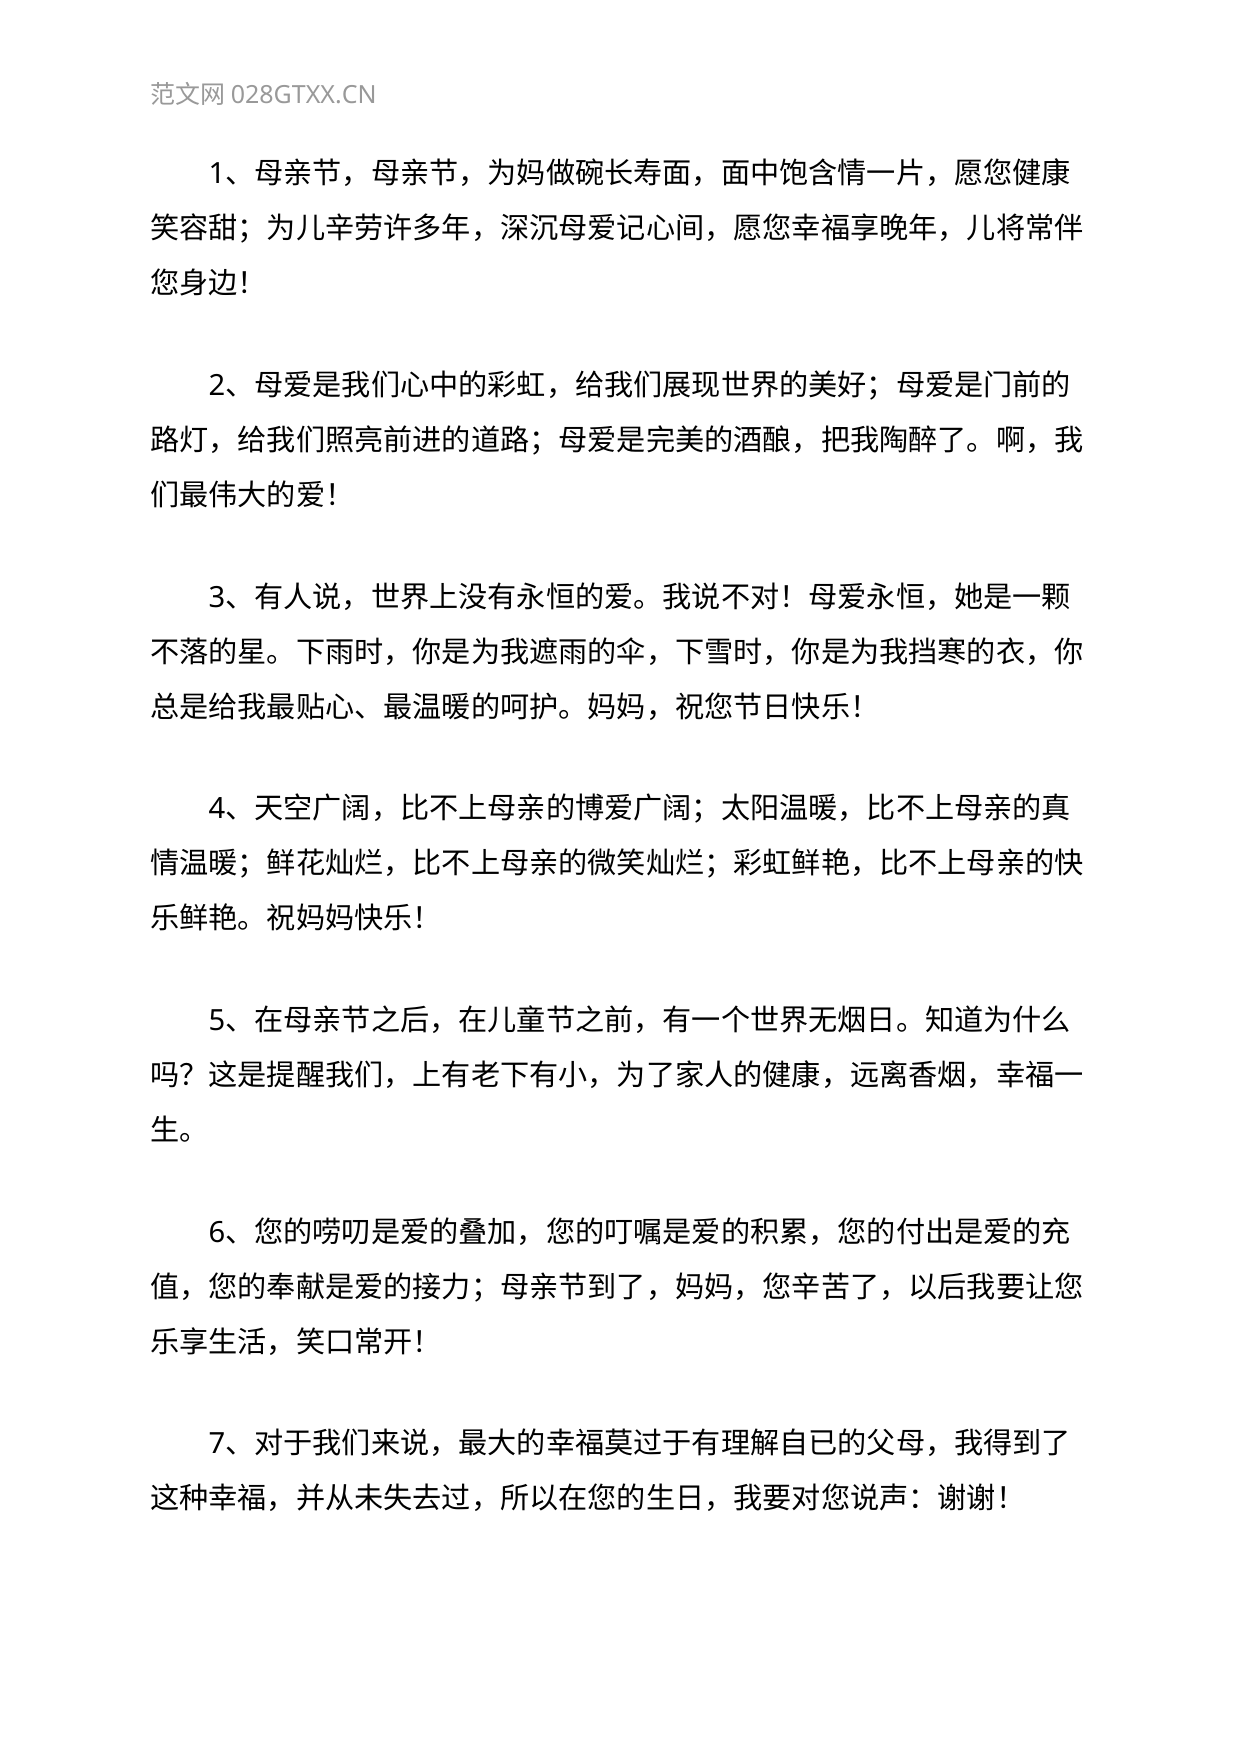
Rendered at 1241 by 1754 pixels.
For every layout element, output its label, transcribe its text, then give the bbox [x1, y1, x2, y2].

text 6、您的唠叨是爱的叠加，您的叮嘱是爱的积累，您的付出是爱的充值，您的奉献是爱的接力；母亲节到了，妈妈，您辛苦了，以后我要让您乐享生活，笑口常开！ [150, 1208, 1090, 1361]
text 5、在母亲节之后，在儿童节之前，有一个世界无烟日。知道为什么吗？这是提醒我们，上有老下有小，为了家人的健康，远离香烟，幸福一生。 [150, 997, 1090, 1149]
text 2、母爱是我们心中的彩虹，给我们展现世界的美好；母爱是门前的路灯，给我们照亮前进的道路；母爱是完美的酒酿，把我陶醉了。啊，我们最伟大的爱！ [150, 362, 1090, 514]
text 3、有人说，世界上没有永恒的爱。我说不对！母爱永恒，她是一颗不落的星。下雨时，你是为我遮雨的伞，下雪时，你是为我挡寒的衣，你总是给我最贴心、最温暖的呵护。妈妈，祝您节日快乐！ [150, 573, 1090, 726]
text 7、对于我们来说，最大的幸福莫过于有理解自已的父母，我得到了这种幸福，并从未失去过，所以在您的生日，我要对您说声：谢谢！ [150, 1420, 1090, 1517]
text 1、母亲节，母亲节，为妈做碗长寿面，面中饱含情一片，愿您健康笑容甜；为儿辛劳许多年，深沉母爱记心间，愿您幸福享晚年，儿将常伴您身边！ [150, 150, 1090, 302]
text 4、天空广阔，比不上母亲的博爱广阔；太阳温暖，比不上母亲的真情温暖；鲜花灿烂，比不上母亲的微笑灿烂；彩虹鲜艳，比不上母亲的快乐鲜艳。祝妈妈快乐！ [150, 785, 1090, 937]
